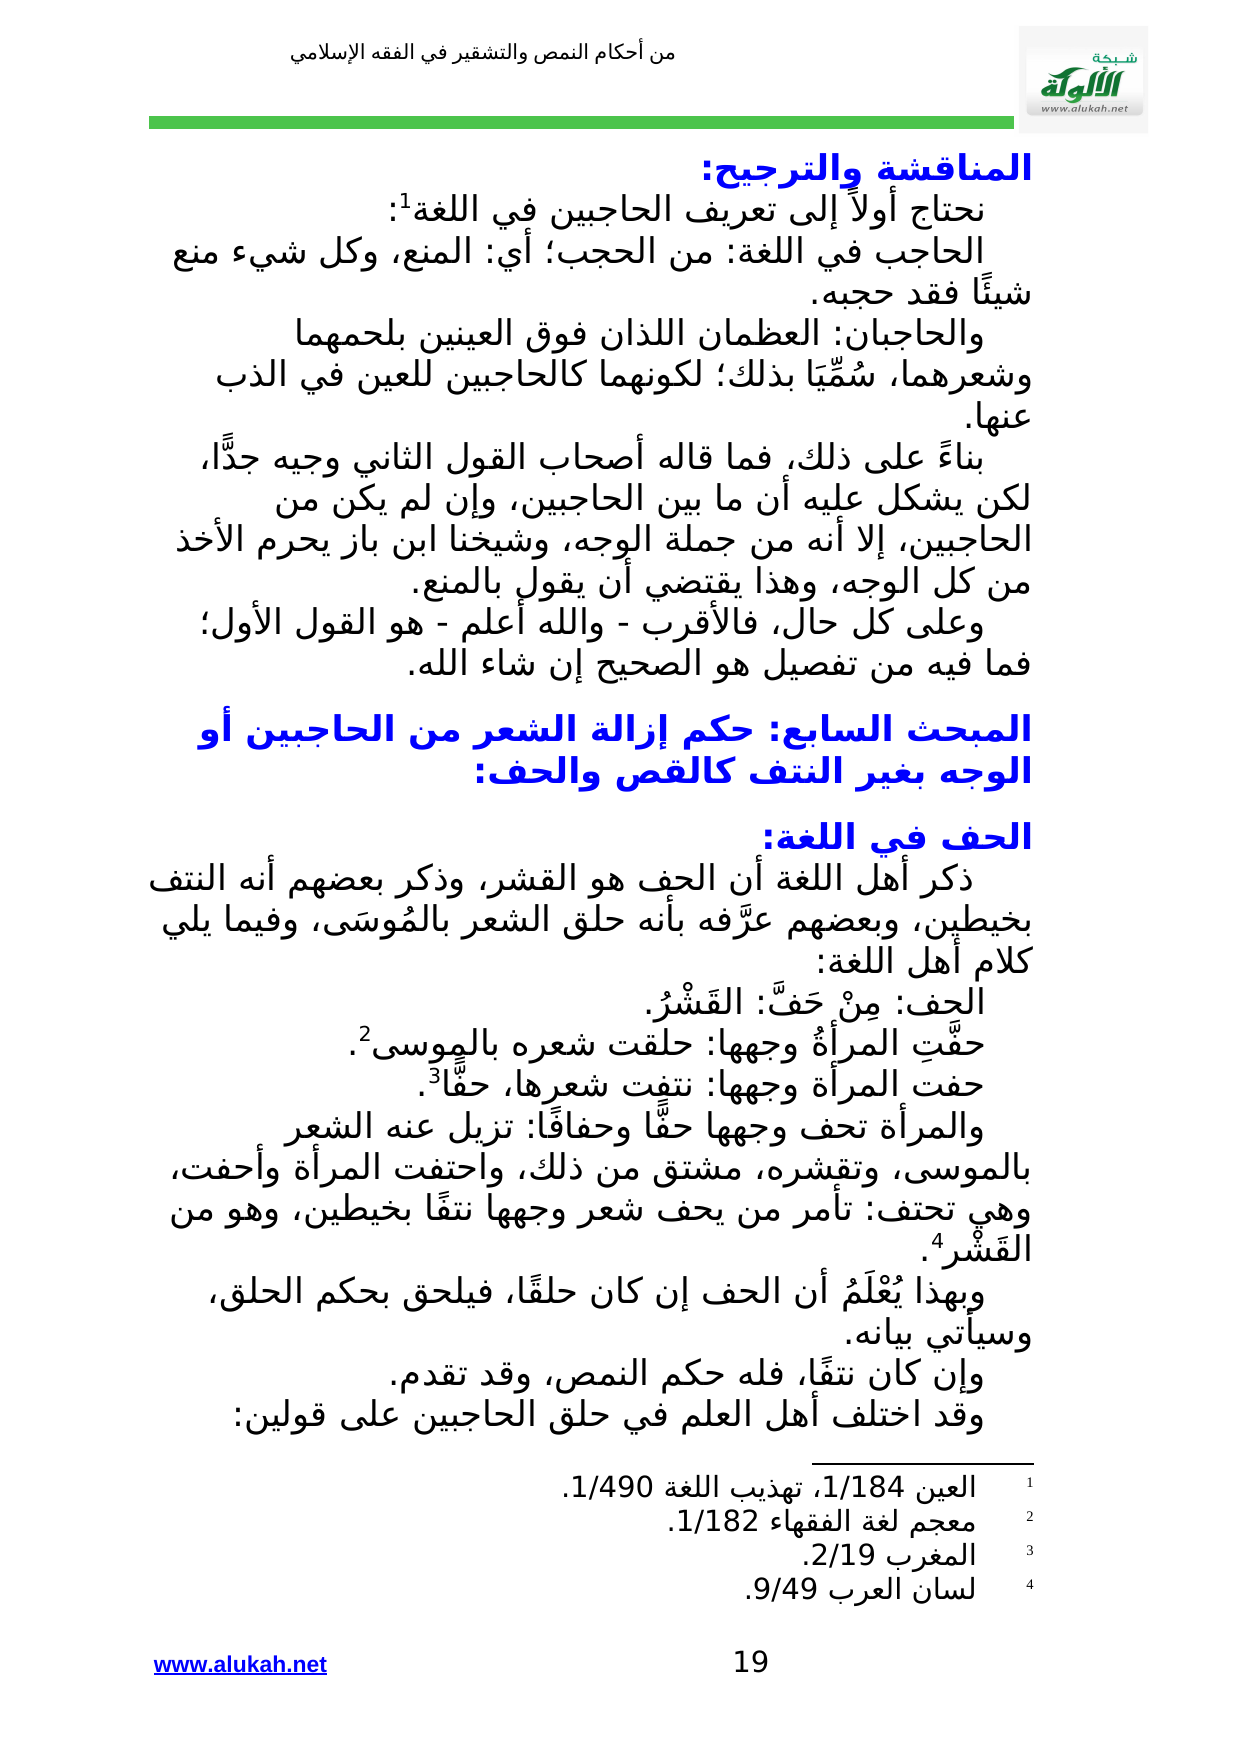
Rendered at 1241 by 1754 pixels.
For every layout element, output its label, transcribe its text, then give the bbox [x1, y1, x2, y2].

text بناءً على ذلك، فما قاله أصحاب القول الثاني وجيه جدًّا، لكن يشكل عليه أن ما بين الحاجبين، وإن لم يكن من الحاجبين، إلا أنه من جملة الوجه، وشيخنا ابن باز يحرم الأخذ من كل الوجه، وهذا يقتضي أن يقول بالمنع. [148, 436, 1033, 601]
text حفَّتِ المرأةُ وجهها: حلقت شعره بالموسى. [148, 1023, 1033, 1064]
text وبهذا يُعْلَمُ أن الحف إن كان حلقًا، فيلحق بحكم الحلق، وسيأتي بيانه. [148, 1270, 1033, 1353]
subtitle المناقشة والترجيح: [148, 148, 1033, 189]
text نحتاج أولاً إلى تعريف الحاجبين في اللغة: [148, 189, 1033, 230]
text وعلى كل حال، فالأقرب - والله أعلم - هو القول الأول؛ فما فيه من تفصيل هو الصحيح إن شاء الله. [148, 601, 1033, 684]
text الحاجب في اللغة: من الحجب؛ أي: المنع، وكل شيء منع شيئًا فقد حجبه. [148, 230, 1033, 313]
subtitle الحف في اللغة: [148, 816, 1033, 858]
text والمرأة تحف وجهها حفًّا وحفافًا: تزيل عنه الشعر بالموسى، وتقشره، مشتق من ذلك، واحتفت المرأة وأحفت، وهي تحتف: تأمر من يحف شعر وجهها نتفًا بخيطين، وهو من القَشْر. [148, 1105, 1033, 1270]
text حفت المرأة وجهها: نتفت شعرها، حفًّا. [148, 1064, 1033, 1105]
subtitle المبحث السابع: حكم إزالة الشعر من الحاجبين أو الوجه بغير النتف كالقص والحف: [148, 709, 1033, 791]
text ذكر أهل اللغة أن الحف هو القشر، وذكر بعضهم أنه النتف بخيطين، وبعضهم عرَّفه بأنه حلق الشعر بالمُوسَى، وفيما يلي كلام أهل اللغة: [148, 858, 1033, 981]
text وقد اختلف أهل العلم في حلق الحاجبين على قولين: [148, 1394, 1033, 1435]
text وإن كان نتفًا، فله حكم النمص، وقد تقدم. [148, 1353, 1033, 1394]
text الحف: مِنْ حَفَّ: القَشْرُ. [148, 981, 1033, 1023]
text والحاجبان: العظمان اللذان فوق العينين بلحمهما وشعرهما، سُمِّيَا بذلك؛ لكونهما كالحاجبين للعين في الذب عنها. [148, 313, 1033, 436]
